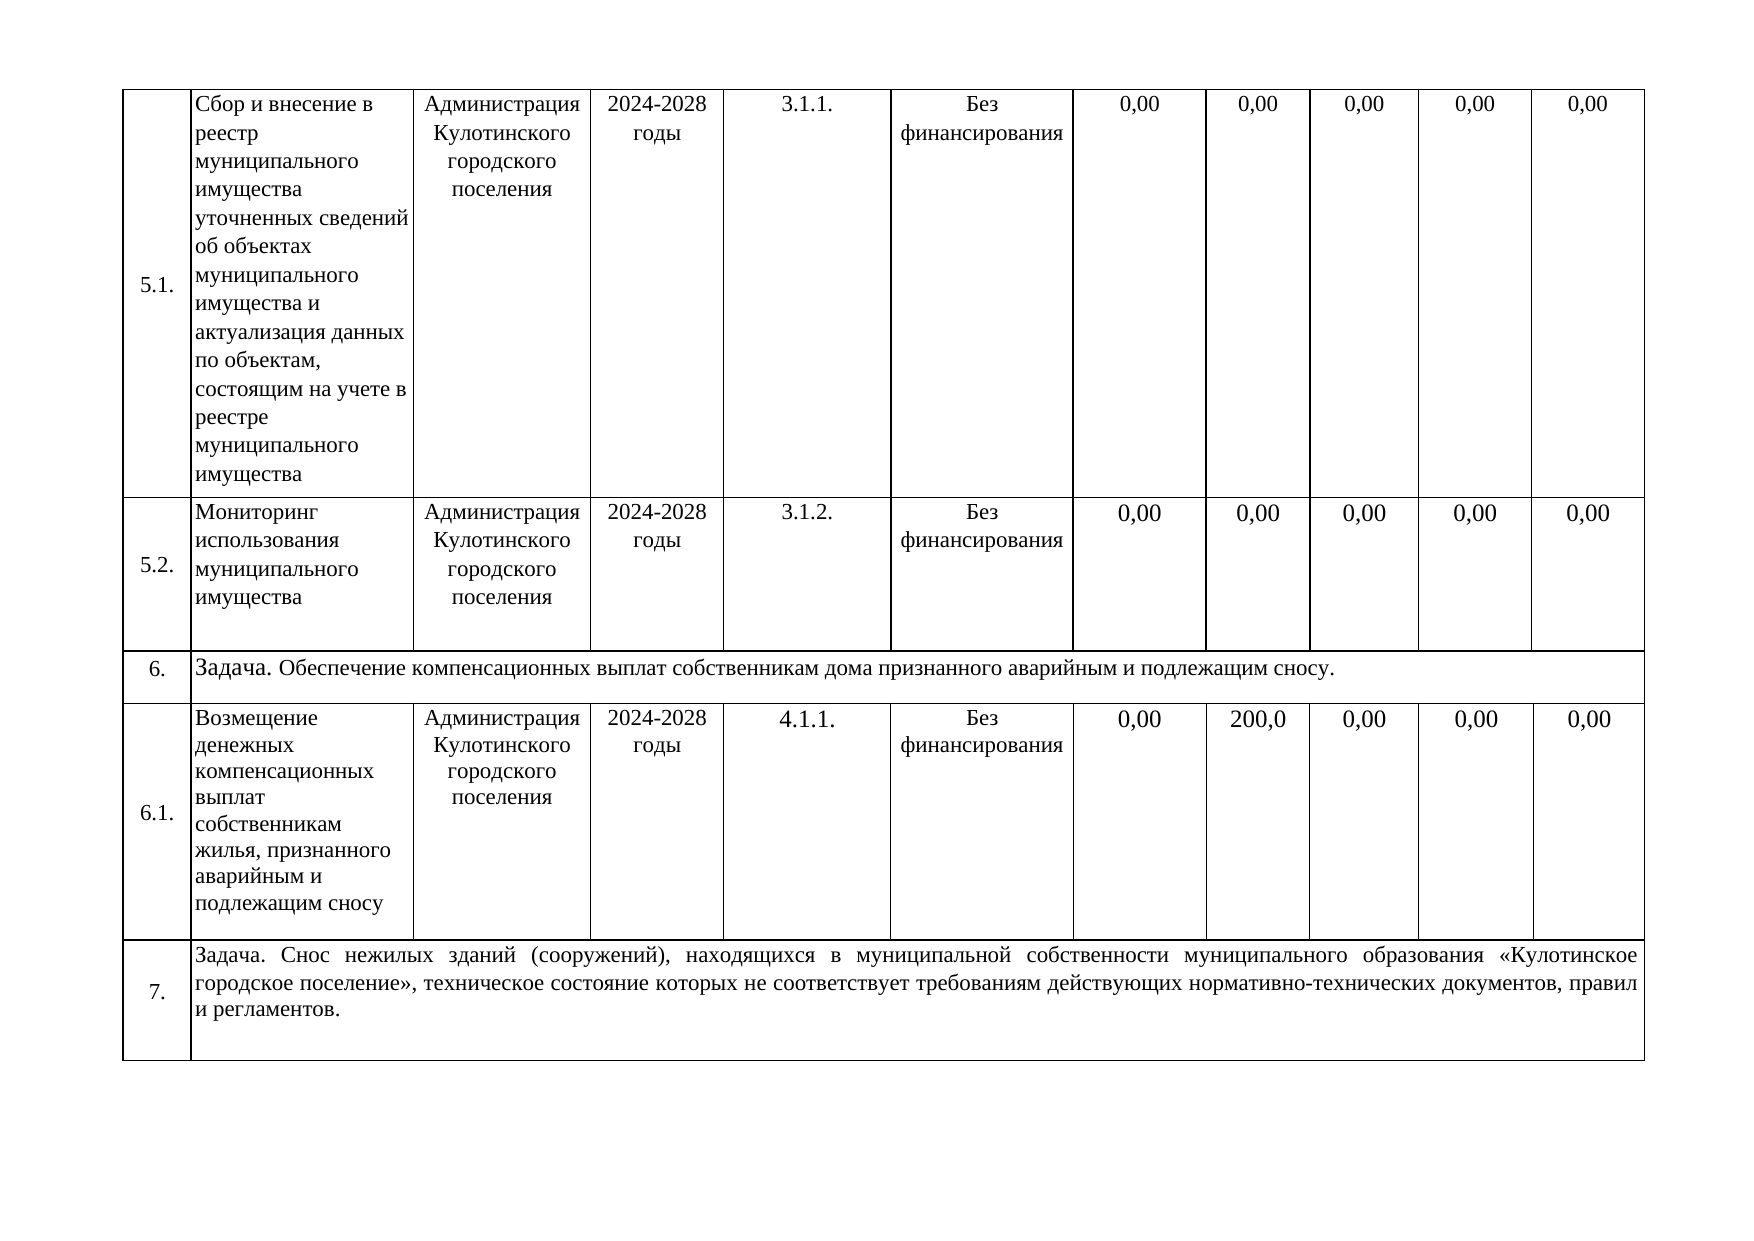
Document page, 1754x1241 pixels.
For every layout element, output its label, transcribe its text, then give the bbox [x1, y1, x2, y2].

table_cell 3.1.1. [724, 90, 890, 496]
table_cell 7. [124, 941, 190, 1060]
table_cell 5.1. [124, 90, 190, 496]
table_cell Мониторинг использования муниципального имущества [192, 498, 413, 650]
table_cell Задача. Снос нежилых зданий (сооружений), находящихся в муниципальной собственности муниципального образования «Кулотинское городское поселение», техническое состояние которых не соответствует требованиям действующих нормативно-технических документов, правил и регламентов. [192, 941, 1644, 1060]
table_cell 0,00 [1074, 498, 1205, 650]
table_cell Без финансирования [892, 90, 1072, 496]
table_cell 0,00 [1074, 704, 1206, 939]
table_cell 0,00 [1311, 90, 1418, 496]
table_cell 3.1.2. [724, 498, 890, 650]
table_cell Администрация Кулотинского городского поселения [414, 704, 590, 939]
table_cell 0,00 [1419, 90, 1531, 496]
table_cell 0,00 [1532, 90, 1644, 496]
table_cell 2024-2028 годы [591, 498, 723, 650]
table_cell Задача. Обеспечение компенсационных выплат собственникам дома признанного аварийным и подлежащим сносу. [192, 652, 1644, 703]
table_cell 0,00 [1310, 704, 1418, 939]
table_cell 0,00 [1207, 90, 1309, 496]
table_cell 5.2. [124, 498, 190, 650]
table_cell 0,00 [1419, 704, 1533, 939]
table_cell 0,00 [1532, 498, 1644, 650]
table_cell 200,0 [1207, 704, 1309, 939]
table_cell Сбор и внесение в реестр муниципального имущества уточненных сведений об объектах муниципального имущества и актуализация данных по объектам, состоящим на учете в реестре муниципального имущества [192, 90, 413, 496]
table_cell 2024-2028 годы [591, 704, 723, 939]
table_cell 0,00 [1074, 90, 1205, 496]
table_cell Возмещение денежных компенсационных выплат собственникам жилья, признанного аварийным и подлежащим сносу [192, 704, 413, 939]
table_cell 6.1. [124, 704, 190, 939]
table_cell Без финансирования [892, 498, 1072, 650]
table_cell 0,00 [1207, 498, 1309, 650]
table_cell Без финансирования [891, 704, 1073, 939]
table_cell Администрация Кулотинского городского поселения [414, 498, 590, 650]
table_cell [414, 90, 590, 496]
table_cell 0,00 [1419, 498, 1531, 650]
table_cell 2024-2028 годы [591, 90, 723, 496]
table_cell 0,00 [1534, 704, 1644, 939]
table_cell 4.1.1. [724, 704, 890, 939]
table_cell 6. [124, 652, 190, 703]
table_cell 0,00 [1311, 498, 1418, 650]
